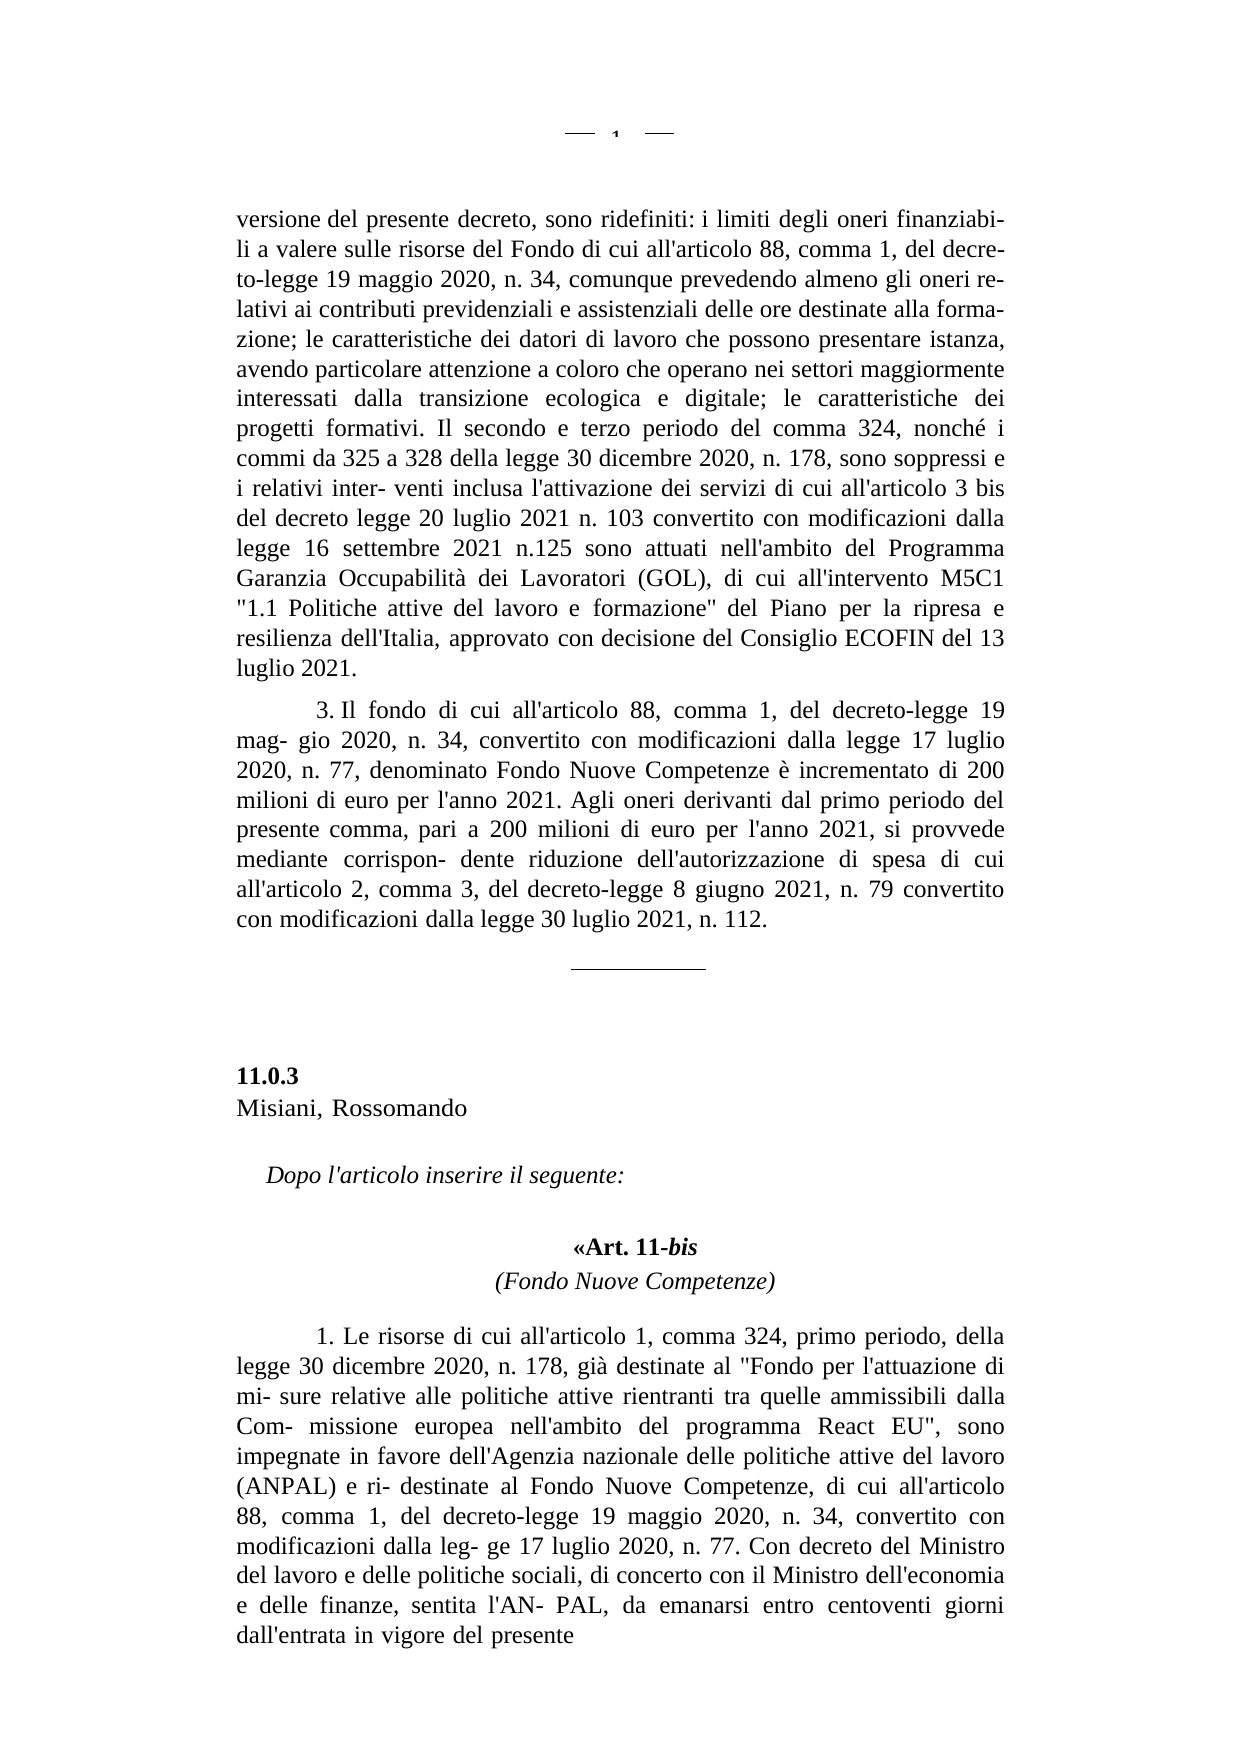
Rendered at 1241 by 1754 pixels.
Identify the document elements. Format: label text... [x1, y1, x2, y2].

list Il fondo di cui all'articolo 88, comma 1, del decreto-legge 19 mag- gio 2020, n. 34, convertito con modificazioni dalla legge 17 luglio 2020, n. 77, denominato Fondo Nuove Competenze è incrementato di 200 milioni di euro per l'anno 2021. Agli oneri derivanti dal primo periodo del presente comma, pari a 200 milioni di euro per l'anno 2021, si provvede mediante corrispon- dente riduzione dell'autorizzazione di spesa di cui all'articolo 2, comma 3, del decreto-legge 8 giugno 2021, n. 79 convertito con modificazioni dalla legge 30 luglio 2021, n. 112. [236, 695, 1005, 933]
text Dopo l'articolo inserire il seguente: [266, 1160, 1065, 1189]
text 1. Le risorse di cui all'articolo 1, comma 324, primo periodo, della legge 30 dicembre 2020, n. 178, già destinate al "Fondo per l'attuazione di mi- sure relative alle politiche attive rientranti tra quelle ammissibili dalla Com- missione europea nell'ambito del programma React EU", sono impegnate in favore dell'Agenzia nazionale delle politiche attive del lavoro (ANPAL) e ri- destinate al Fondo Nuove Competenze, di cui all'articolo 88, comma 1, del decreto-legge 19 maggio 2020, n. 34, convertito con modificazioni dalla leg- ge 17 luglio 2020, n. 77. Con decreto del Ministro del lavoro e delle politiche sociali, di concerto con il Ministro dell'economia e delle finanze, sentita l'AN- PAL, da emanarsi entro centoventi giorni dall'entrata in vigore del presente [236, 1321, 1005, 1649]
subtitle 11.0.3 [236, 1061, 1065, 1089]
text Misiani, Rossomando [236, 1093, 1065, 1122]
text «Art. 11-bis [274, 1232, 996, 1261]
text (Fondo Nuove Competenze) [274, 1266, 996, 1295]
text versione del presente decreto, sono ridefiniti: i limiti degli oneri finanziabi- li a valere sulle risorse del Fondo di cui all'articolo 88, comma 1, del decre- to-legge 19 maggio 2020, n. 34, comunque prevedendo almeno gli oneri re- lativi ai contributi previdenziali e assistenziali delle ore destinate alla forma- zione; le caratteristiche dei datori di lavoro che possono presentare istanza, avendo particolare attenzione a coloro che operano nei settori maggiormente interessati dalla transizione ecologica e digitale; le caratteristiche dei progetti formativi. Il secondo e terzo periodo del comma 324, nonché i commi da 325 a 328 della legge 30 dicembre 2020, n. 178, sono soppressi e i relativi inter- venti inclusa l'attivazione dei servizi di cui all'articolo 3 bis del decreto legge 20 luglio 2021 n. 103 convertito con modificazioni dalla legge 16 settembre 2021 n.125 sono attuati nell'ambito del Programma Garanzia Occupabilità dei Lavoratori (GOL), di cui all'intervento M5C1 "1.1 Politiche attive del lavoro e formazione" del Piano per la ripresa e resilienza dell'Italia, approvato con decisione del Consiglio ECOFIN del 13 luglio 2021. [236, 204, 1005, 681]
